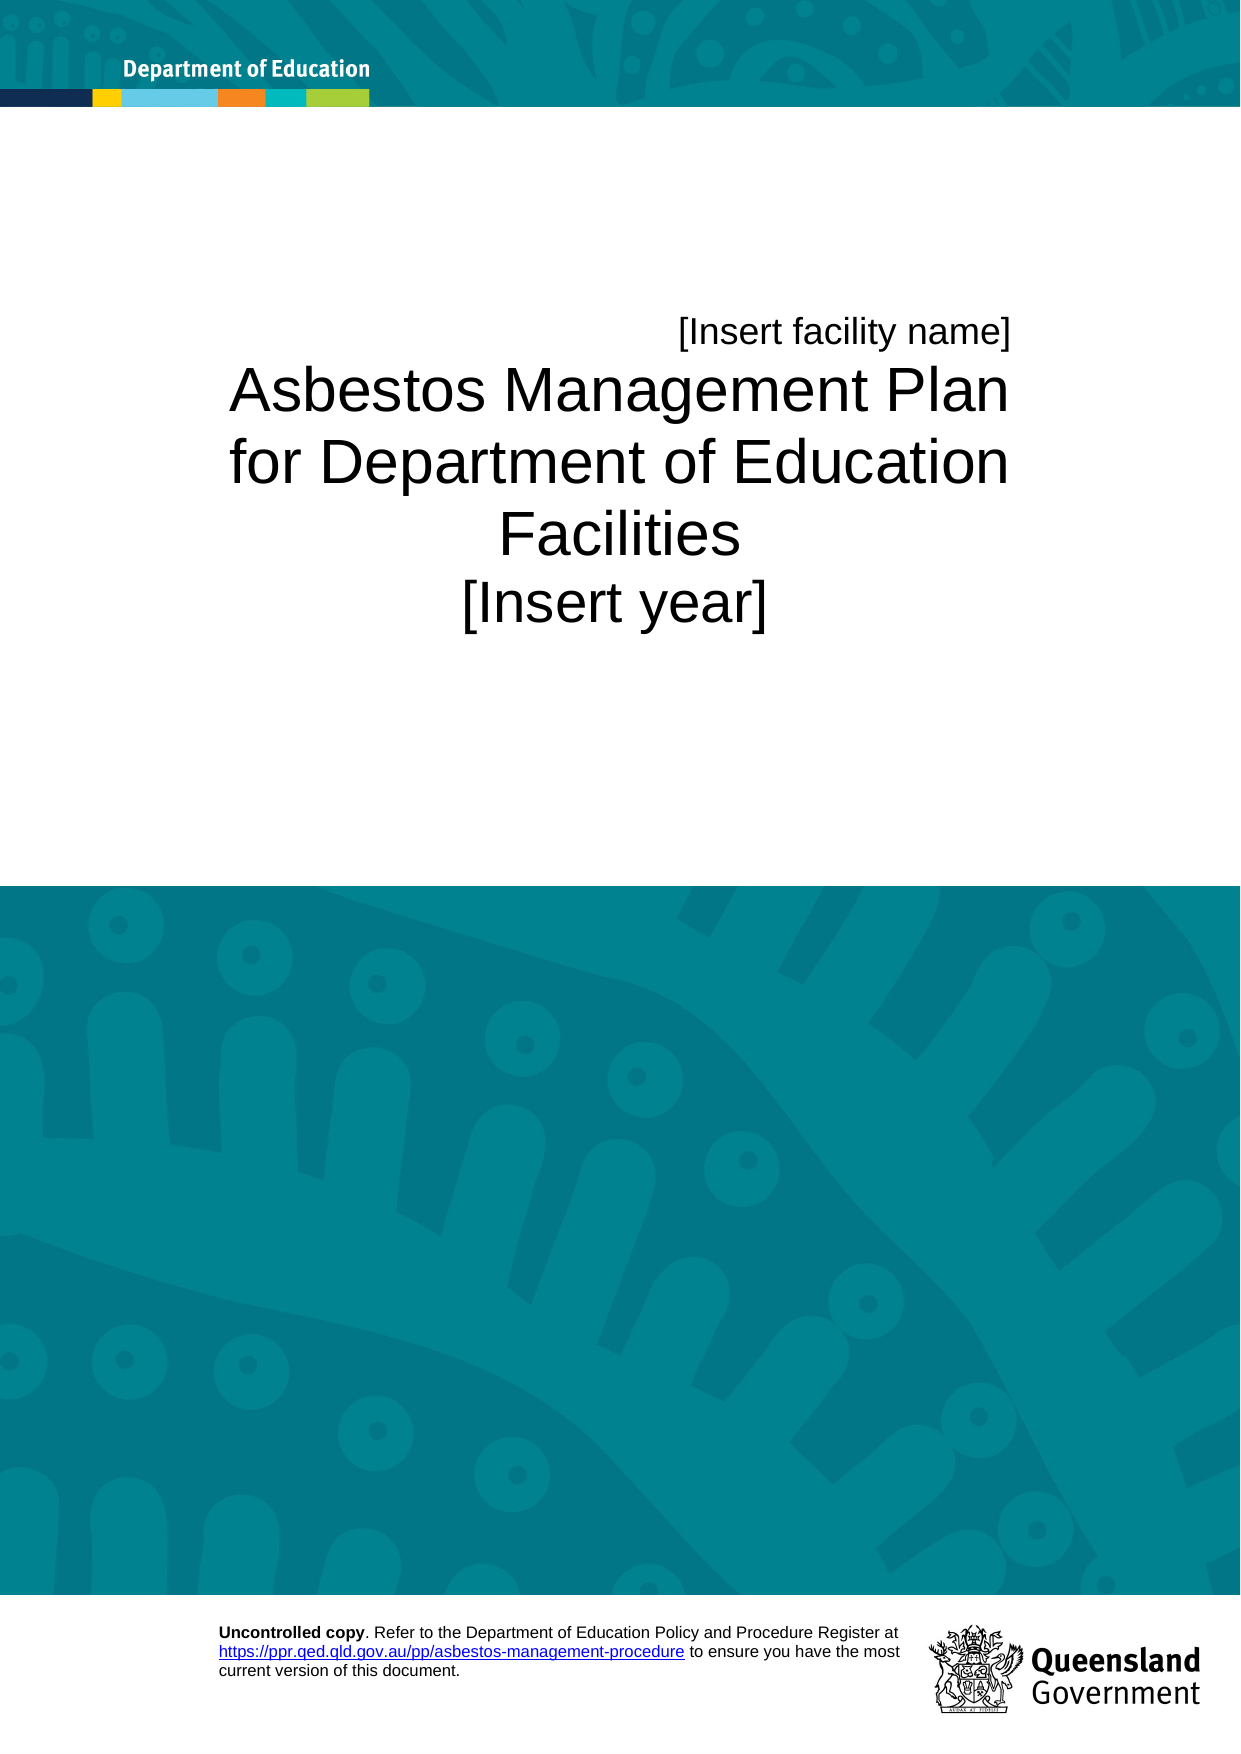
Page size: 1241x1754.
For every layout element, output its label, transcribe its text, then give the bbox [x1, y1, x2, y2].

picture [0, 886, 1241, 1754]
text Asbestos Management Plan for Department of Education Facilities [218, 352, 1022, 568]
picture [0, 0, 1241, 107]
